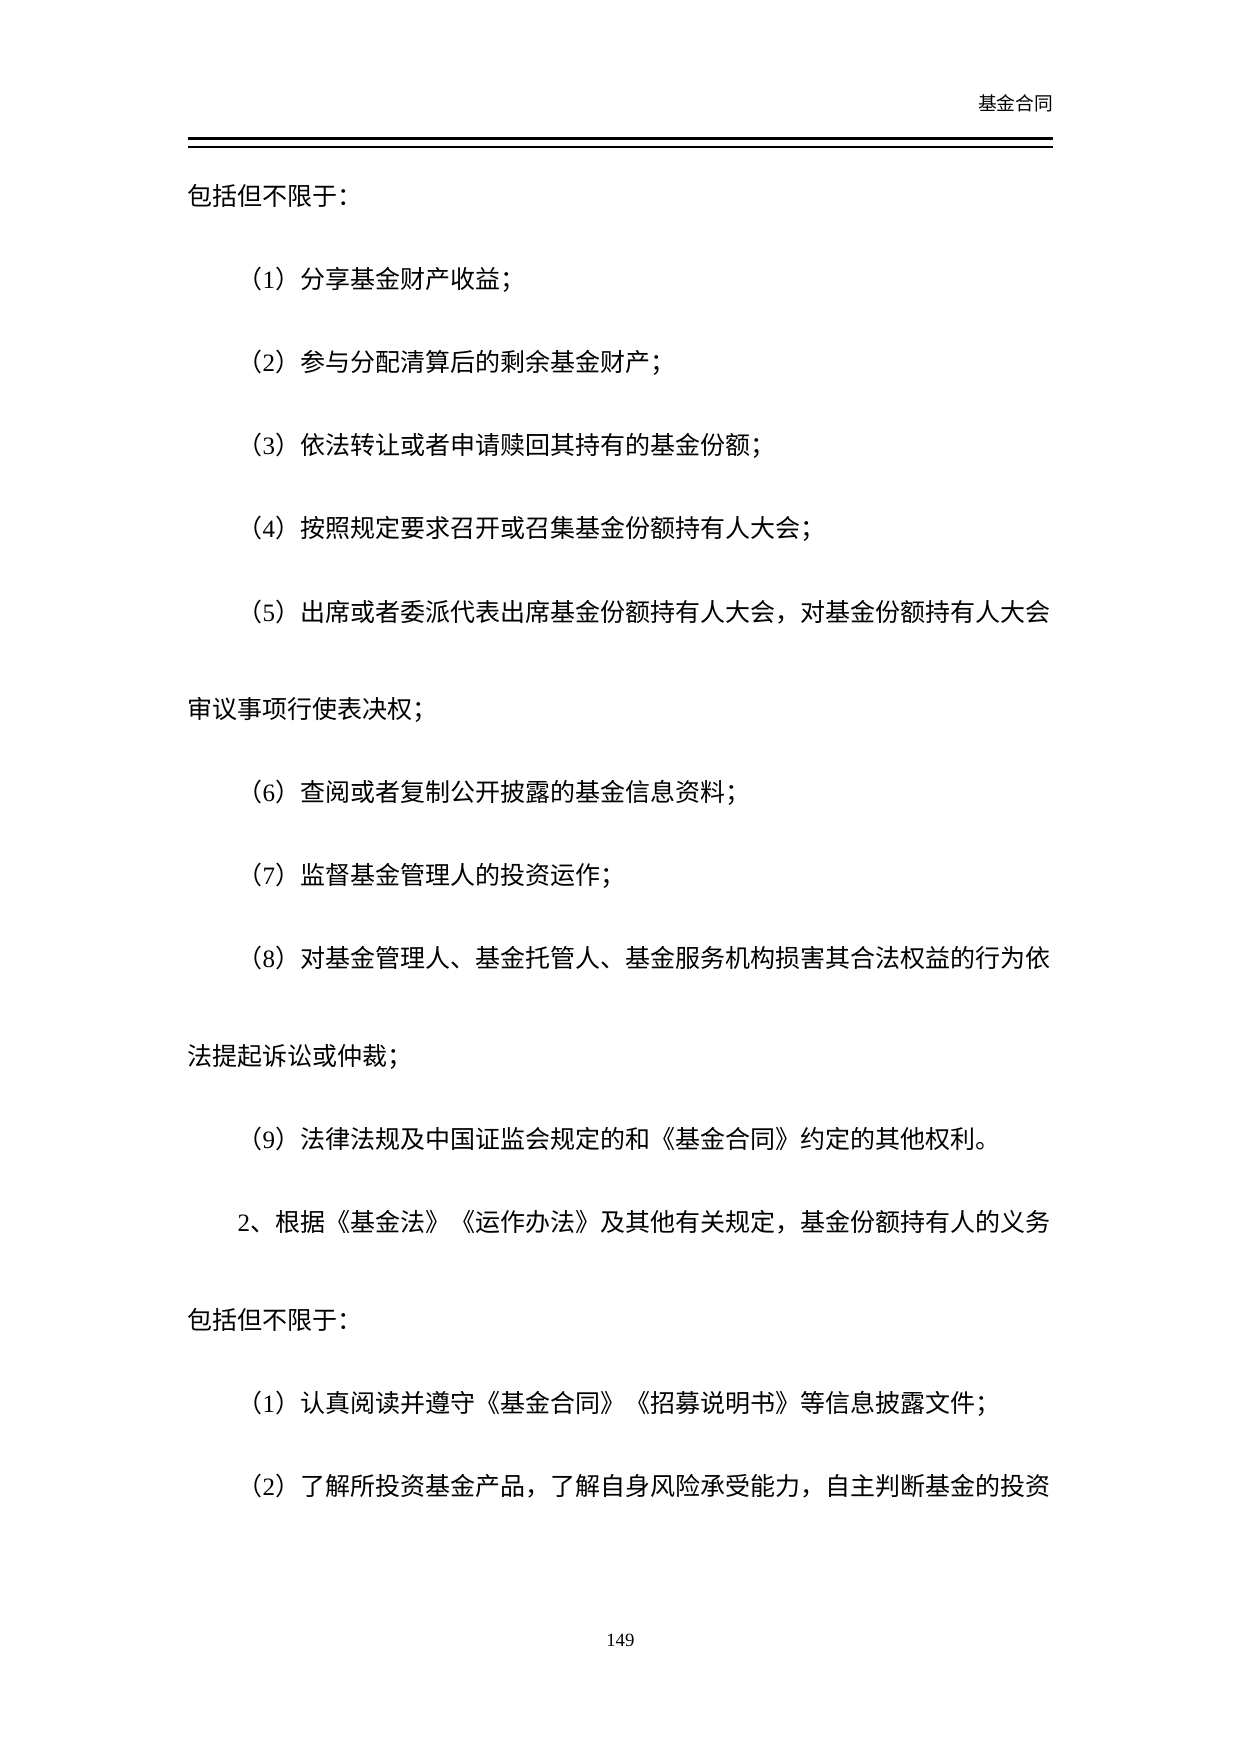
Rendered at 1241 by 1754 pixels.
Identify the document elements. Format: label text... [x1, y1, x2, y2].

text （5）出席或者委派代表出席基金份额持有人大会，对基金份额持有人大会审议事项行使表决权； [187, 578, 1053, 740]
text （2）参与分配清算后的剩余基金财产； [187, 328, 1053, 393]
text （4）按照规定要求召开或召集基金份额持有人大会； [187, 494, 1053, 559]
text 2、根据《基金法》《运作办法》及其他有关规定，基金份额持有人的义务包括但不限于： [187, 1188, 1053, 1351]
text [187, 1452, 1053, 1517]
text （1）认真阅读并遵守《基金合同》《招募说明书》等信息披露文件； [187, 1369, 1053, 1434]
text （1）分享基金财产收益； [187, 245, 1053, 310]
text （3）依法转让或者申请赎回其持有的基金份额； [187, 411, 1053, 476]
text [187, 162, 1053, 227]
text （7）监督基金管理人的投资运作； [187, 841, 1053, 906]
text （9）法律法规及中国证监会规定的和《基金合同》约定的其他权利。 [187, 1105, 1053, 1170]
text （8）对基金管理人、基金托管人、基金服务机构损害其合法权益的行为依法提起诉讼或仲裁； [187, 924, 1053, 1087]
text （6）查阅或者复制公开披露的基金信息资料； [187, 758, 1053, 823]
